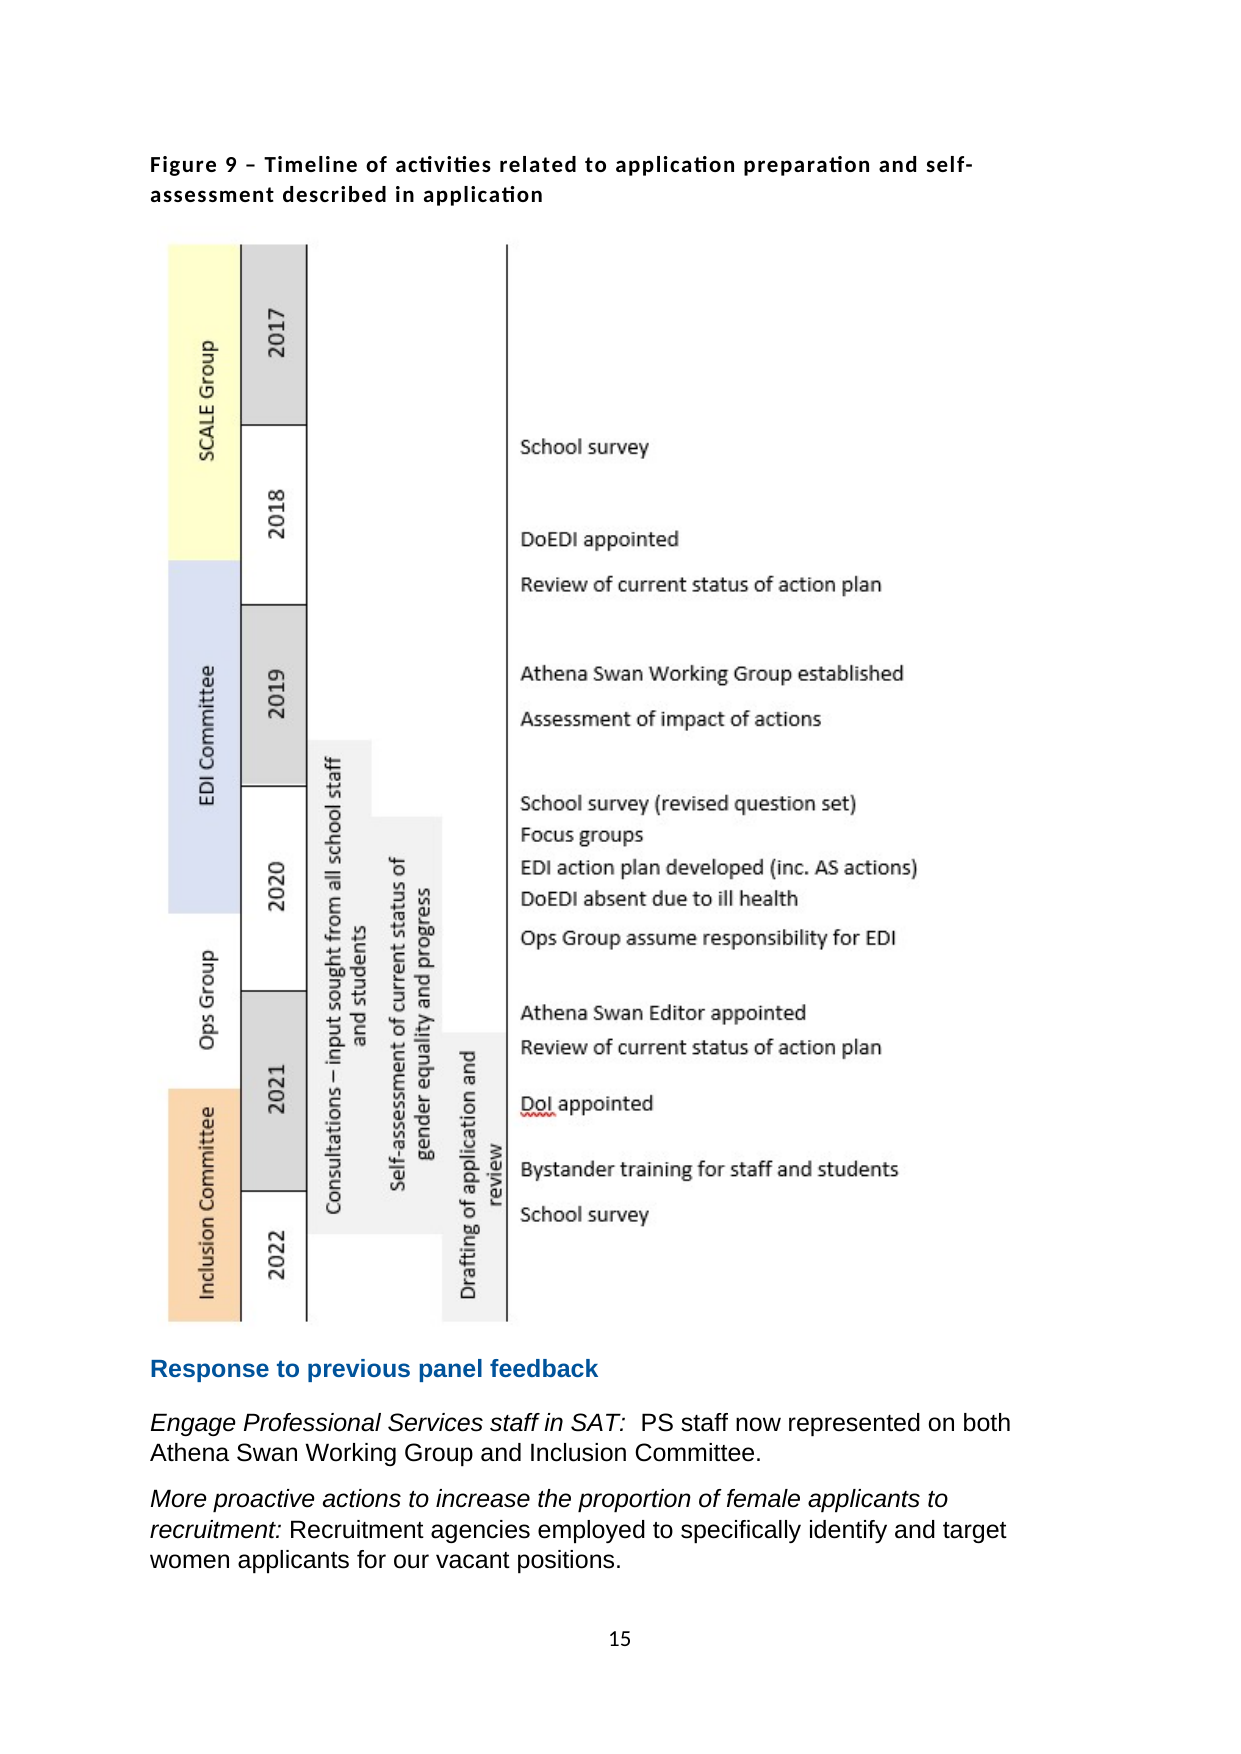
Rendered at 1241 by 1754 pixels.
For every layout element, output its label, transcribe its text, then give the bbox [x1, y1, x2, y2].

text Engage Professional Services staff in SAT: PS staff now represented on both Athena Swan Working Group and Inclusion Committee. [150, 1408, 1090, 1466]
subtitle Figure 9 – Timeline of activities related to application preparation and self-assessment described in application [150, 150, 1090, 208]
subtitle Response to previous panel feedback [150, 1354, 1090, 1383]
picture [157, 226, 965, 1336]
text More proactive actions to increase the proportion of female applicants to recruitment: Recruitment agencies employed to specifically identify and target women applicants for our vacant positions. [150, 1484, 1090, 1573]
